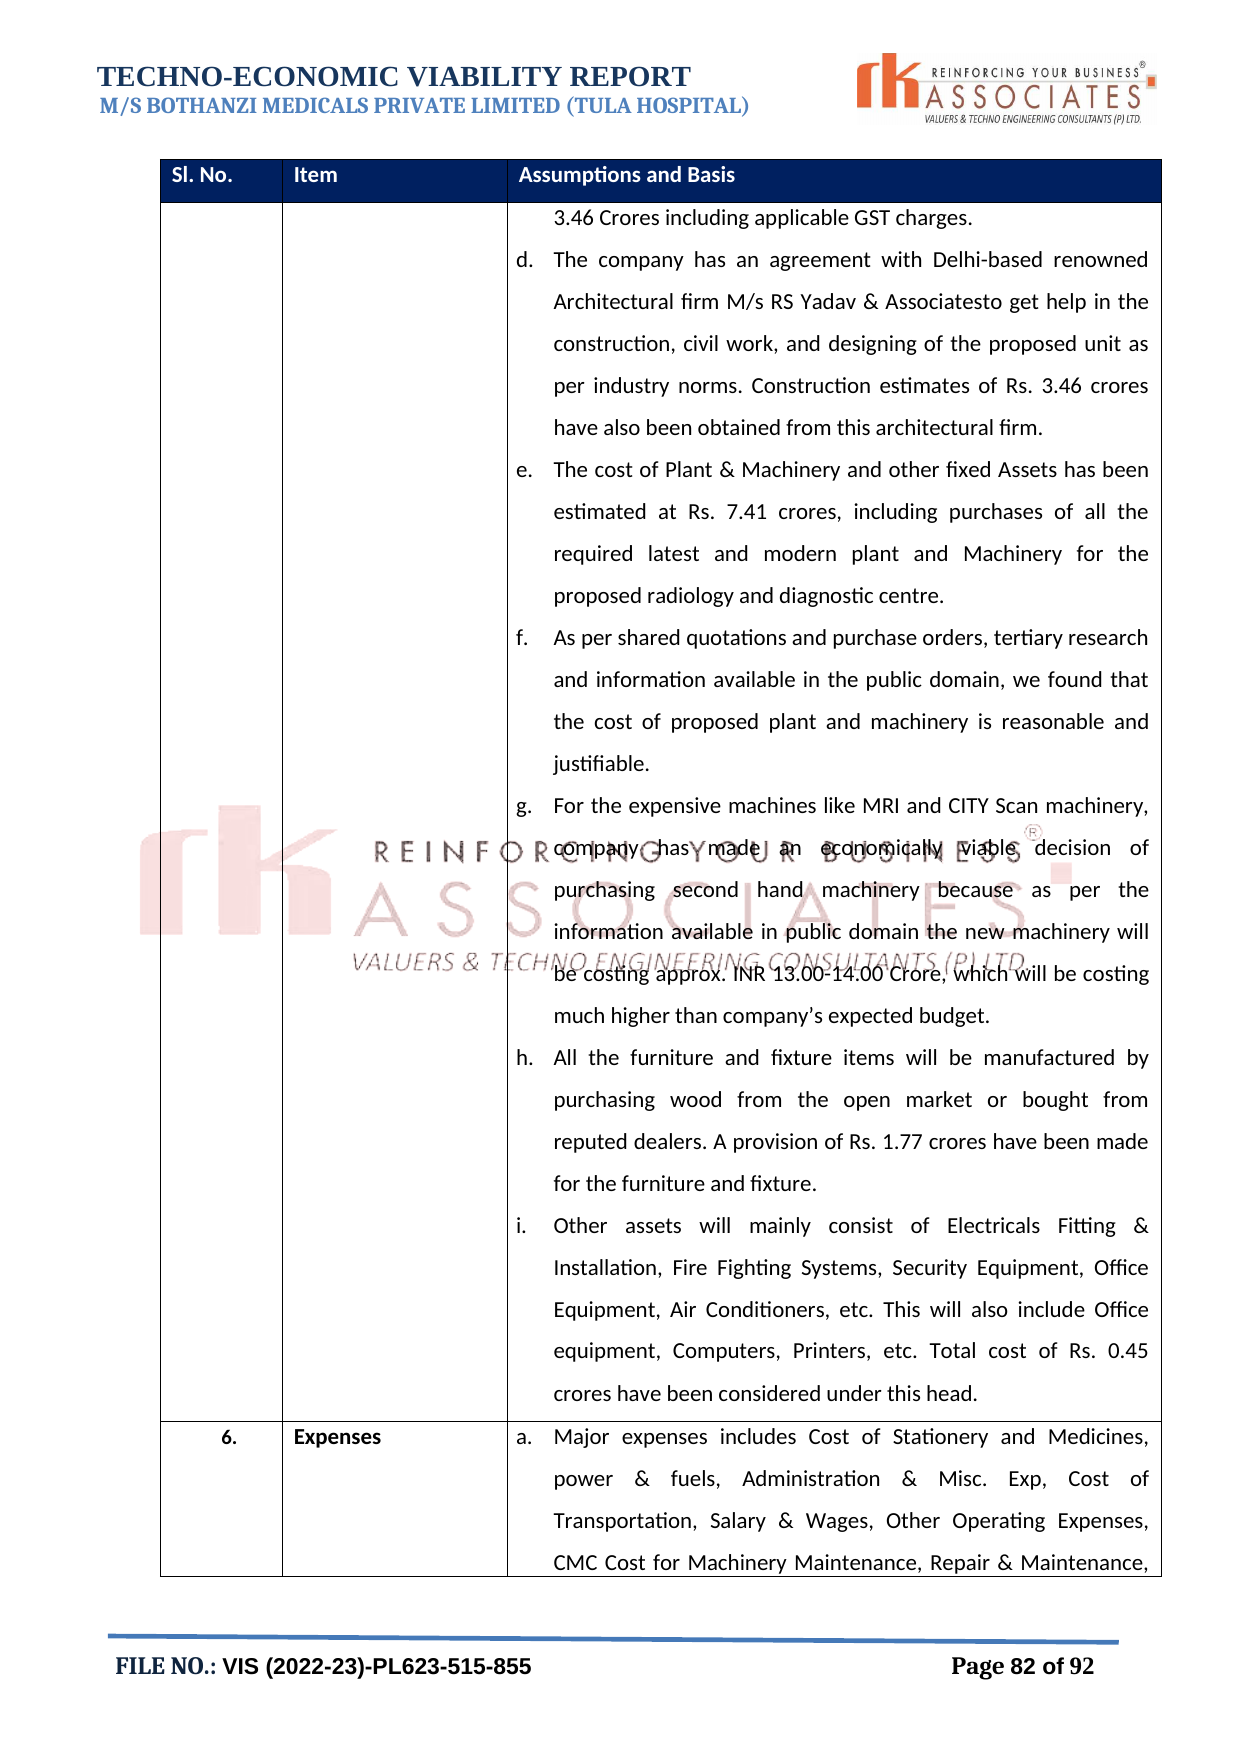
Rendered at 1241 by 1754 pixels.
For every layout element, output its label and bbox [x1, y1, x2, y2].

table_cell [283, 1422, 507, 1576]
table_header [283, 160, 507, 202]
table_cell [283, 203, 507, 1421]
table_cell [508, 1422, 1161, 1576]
picture [857, 53, 1157, 125]
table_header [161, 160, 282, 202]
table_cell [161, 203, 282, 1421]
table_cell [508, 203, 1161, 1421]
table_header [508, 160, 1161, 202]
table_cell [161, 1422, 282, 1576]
